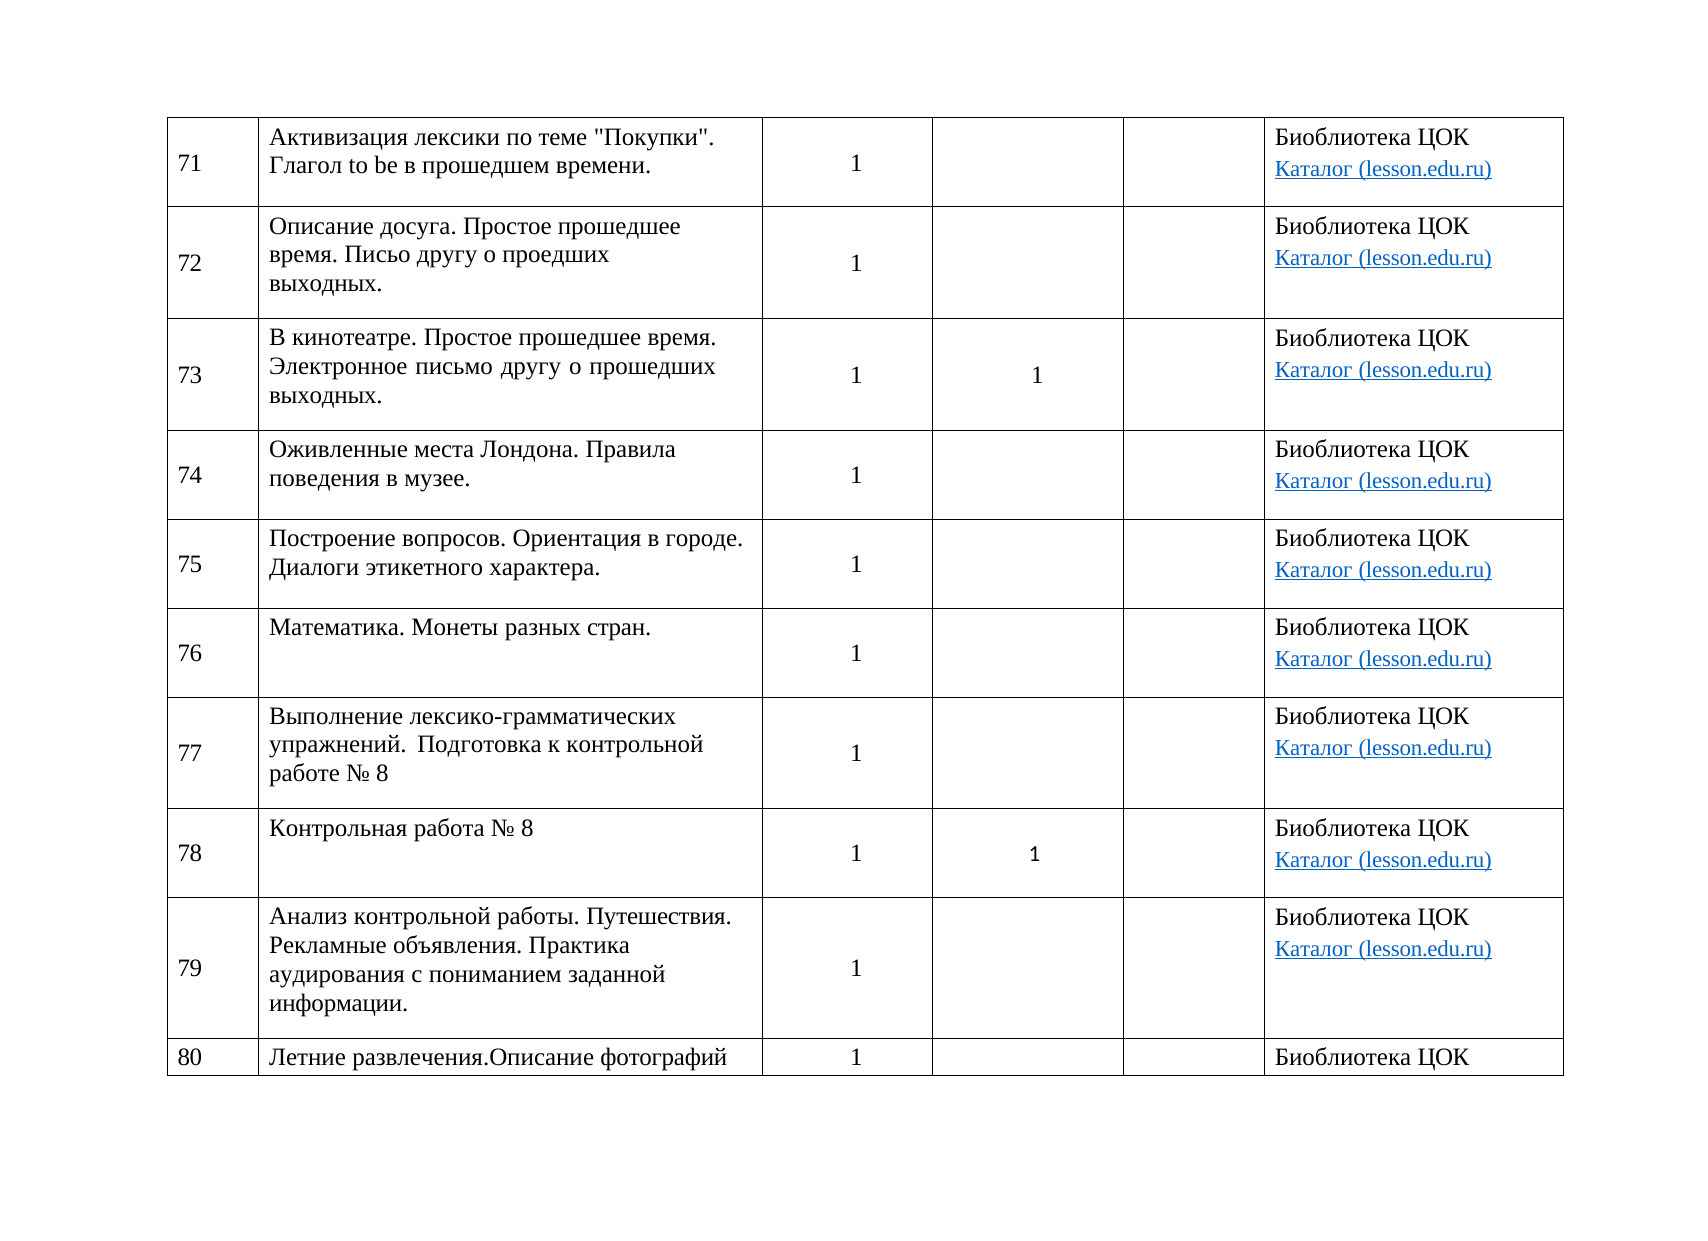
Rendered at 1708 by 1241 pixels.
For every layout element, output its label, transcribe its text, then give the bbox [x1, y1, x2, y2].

table_cell 1 [763, 609, 932, 696]
table_cell 72 [168, 207, 258, 318]
table_cell 1 [763, 698, 932, 808]
table_header Биоблиотека ЦОК Каталог (lesson.edu.ru) [1265, 118, 1563, 206]
table_cell [1124, 898, 1264, 1037]
table_cell 76 [168, 609, 258, 696]
table_cell Биоблиотека ЦОК Каталог (lesson.edu.ru) [1265, 898, 1563, 1037]
table_cell [1124, 809, 1264, 897]
table_cell Биоблиотека ЦОК Каталог (lesson.edu.ru) [1265, 319, 1563, 430]
table_cell [1124, 319, 1264, 430]
table_cell 1 [933, 809, 1123, 897]
table_cell [1124, 698, 1264, 808]
table_cell [1124, 431, 1264, 519]
table_cell Биоблиотека ЦОК Каталог (lesson.edu.ru) [1265, 520, 1563, 608]
table_header [933, 118, 1123, 206]
table_cell 1 [763, 207, 932, 318]
table_cell 1 [763, 319, 932, 430]
table_cell Контрольная работа № 8 [259, 809, 762, 897]
table_cell 74 [168, 431, 258, 519]
table_header 1 [763, 118, 932, 206]
table_header 71 [168, 118, 258, 206]
table_cell [1124, 609, 1264, 696]
table_cell Летние развлечения.Описание фотографий [259, 1039, 762, 1075]
table_cell [933, 1039, 1123, 1075]
table_header [1124, 118, 1264, 206]
table_cell Выполнение лексико-грамматических упражнений. Подготовка к контрольной работе № 8 [259, 698, 762, 808]
table_cell 77 [168, 698, 258, 808]
table_cell Биоблиотека ЦОК Каталог (lesson.edu.ru) [1265, 609, 1563, 696]
table_cell 1 [763, 431, 932, 519]
table_cell 1 [763, 1039, 932, 1075]
table_cell [933, 898, 1123, 1037]
table_cell 1 [933, 319, 1123, 430]
table_cell Построение вопросов. Ориентация в городе. Диалоги этикетного характера. [259, 520, 762, 608]
table_cell Биоблиотека ЦОК Каталог (lesson.edu.ru) [1265, 698, 1563, 808]
table_cell Математика. Монеты разных стран. [259, 609, 762, 696]
table_cell 79 [168, 898, 258, 1037]
table_cell 75 [168, 520, 258, 608]
table_cell [933, 698, 1123, 808]
table_cell Биоблиотека ЦОК Каталог (lesson.edu.ru) [1265, 809, 1563, 897]
table_cell Оживленные места Лондона. Правила поведения в музее. [259, 431, 762, 519]
table_cell [1124, 1039, 1264, 1075]
table_cell Биоблиотека ЦОК Каталог (lesson.edu.ru) [1265, 431, 1563, 519]
table_cell [933, 207, 1123, 318]
table_cell 73 [168, 319, 258, 430]
table_header Активизация лексики по теме "Покупки". Глагол to be в прошедшем времени. [259, 118, 762, 206]
table_cell Анализ контрольной работы. Путешествия. Рекламные объявления. Практика аудирования с пониманием заданной информации. [259, 898, 762, 1037]
table_cell Биоблиотека ЦОК Каталог (lesson.edu.ru) [1265, 207, 1563, 318]
table_cell [1124, 207, 1264, 318]
table_cell В кинотеатре. Простое прошедшее время. Электронное письмо другу о прошедших выходных. [259, 319, 762, 430]
table_cell [933, 520, 1123, 608]
table_cell [933, 609, 1123, 696]
table_cell 80 [168, 1039, 258, 1075]
table_cell 1 [763, 898, 932, 1037]
table_cell 1 [763, 809, 932, 897]
table_cell [1124, 520, 1264, 608]
table_cell 78 [168, 809, 258, 897]
table_cell [933, 431, 1123, 519]
table_cell 1 [763, 520, 932, 608]
table_cell Биоблиотека ЦОК [1265, 1039, 1563, 1075]
table_cell Описание досуга. Простое прошедшее время. Письо другу о проедших выходных. [259, 207, 762, 318]
